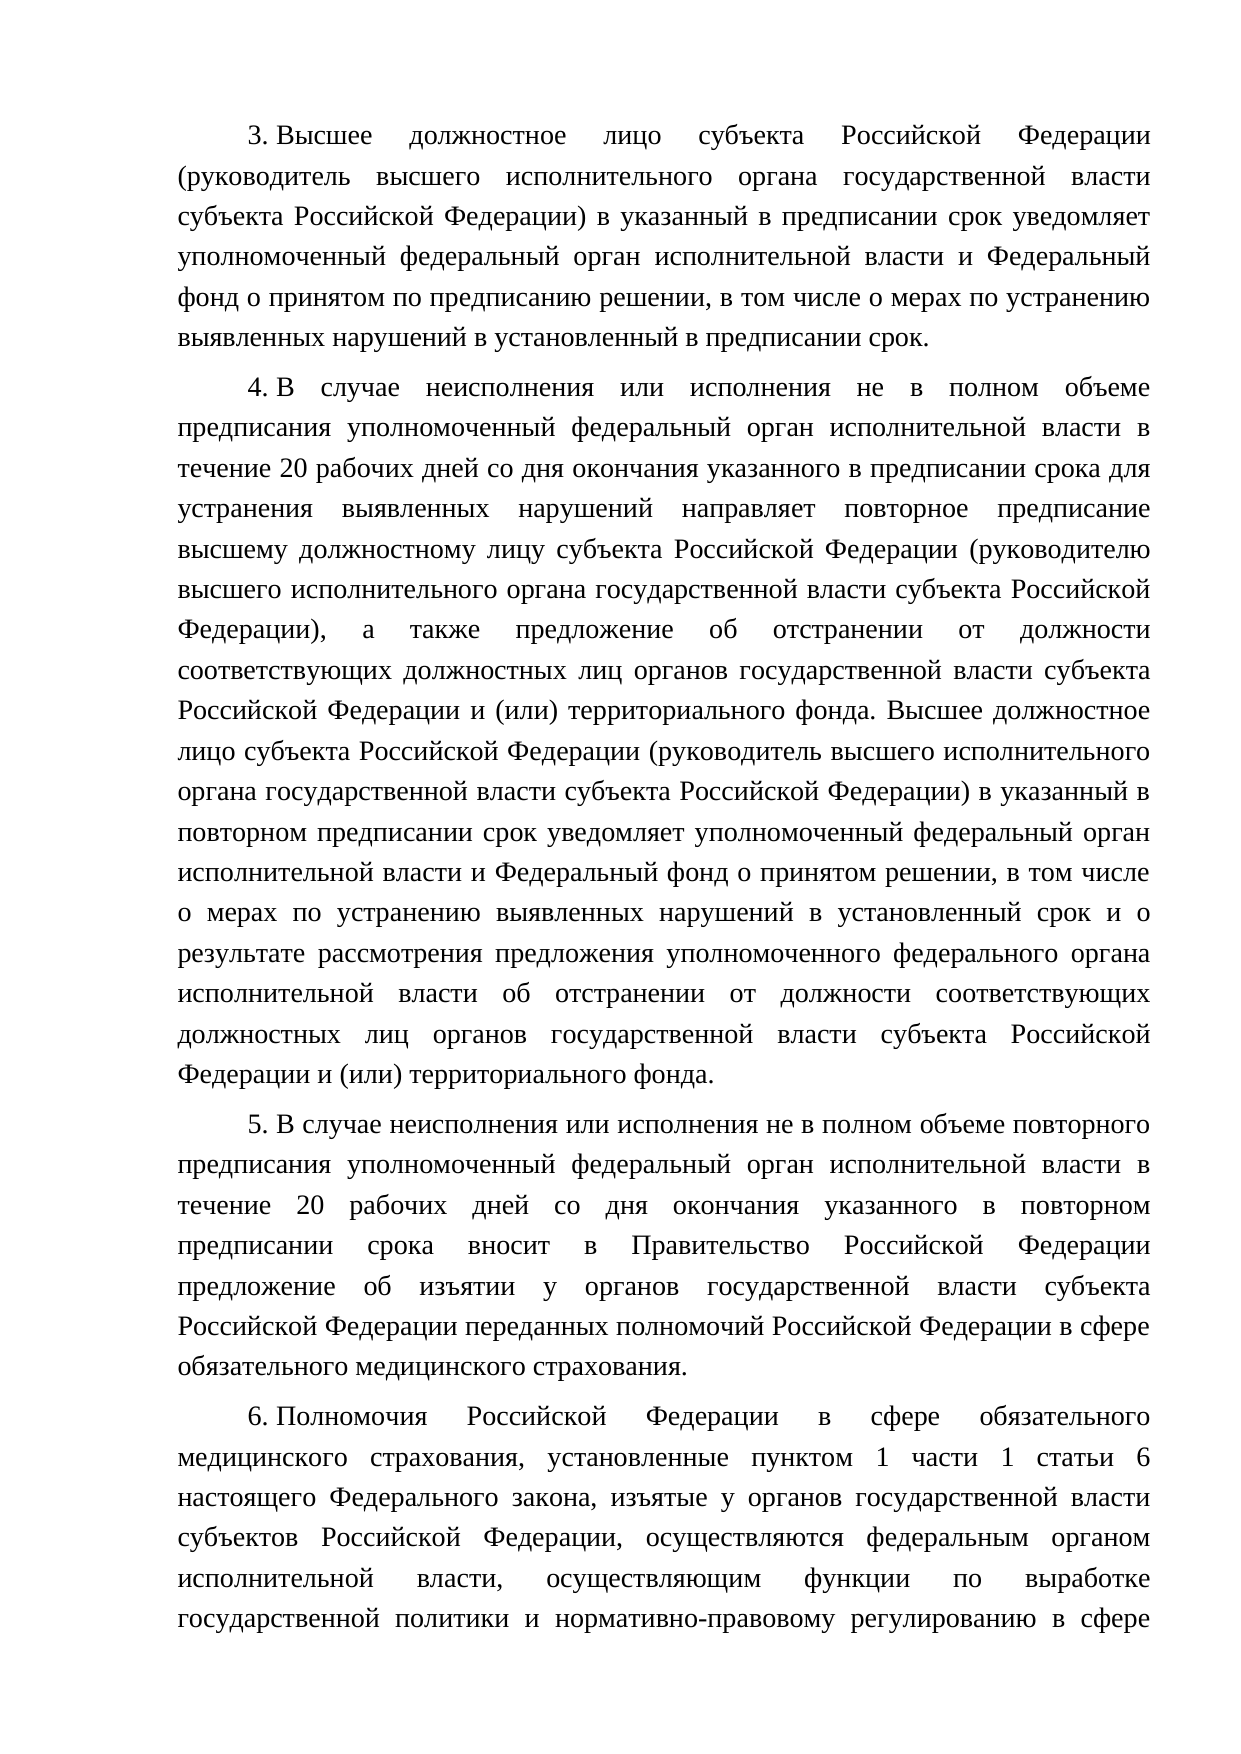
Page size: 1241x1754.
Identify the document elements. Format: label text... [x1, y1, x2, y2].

text 3. Высшее должностное лицо субъекта Российской Федерации (руководитель высшего исполнительного органа государственной власти субъекта Российской Федерации) в указанный в предписании срок уведомляет уполномоченный федеральный орган исполнительной власти и Федеральный фонд о принятом по предписанию решении, в том числе о мерах по устранению выявленных нарушений в установленный в предписании срок. [177, 118, 1152, 353]
text 4. В случае неисполнения или исполнения не в полном объеме предписания уполномоченный федеральный орган исполнительной власти в течение 20 рабочих дней со дня окончания указанного в предписании срока для устранения выявленных нарушений направляет повторное предписание высшему должностному лицу субъекта Российской Федерации (руководителю высшего исполнительного органа государственной власти субъекта Российской Федерации), а также предложение об отстранении от должности соответствующих должностных лиц органов государственной власти субъекта Российской Федерации и (или) территориального фонда. Высшее должностное лицо субъекта Российской Федерации (руководитель высшего исполнительного органа государственной власти субъекта Российской Федерации) в указанный в повторном предписании срок уведомляет уполномоченный федеральный орган исполнительной власти и Федеральный фонд о принятом решении, в том числе о мерах по устранению выявленных нарушений в установленный срок и о результате рассмотрения предложения уполномоченного федерального органа исполнительной власти об отстранении от должности соответствующих должностных лиц органов государственной власти субъекта Российской Федерации и (или) территориального фонда. [177, 370, 1152, 1089]
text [177, 1399, 1152, 1634]
text 5. В случае неисполнения или исполнения не в полном объеме повторного предписания уполномоченный федеральный орган исполнительной власти в течение 20 рабочих дней со дня окончания указанного в повторном предписании срока вносит в Правительство Российской Федерации предложение об изъятии у органов государственной власти субъекта Российской Федерации переданных полномочий Российской Федерации в сфере обязательного медицинского страхования. [177, 1107, 1152, 1382]
